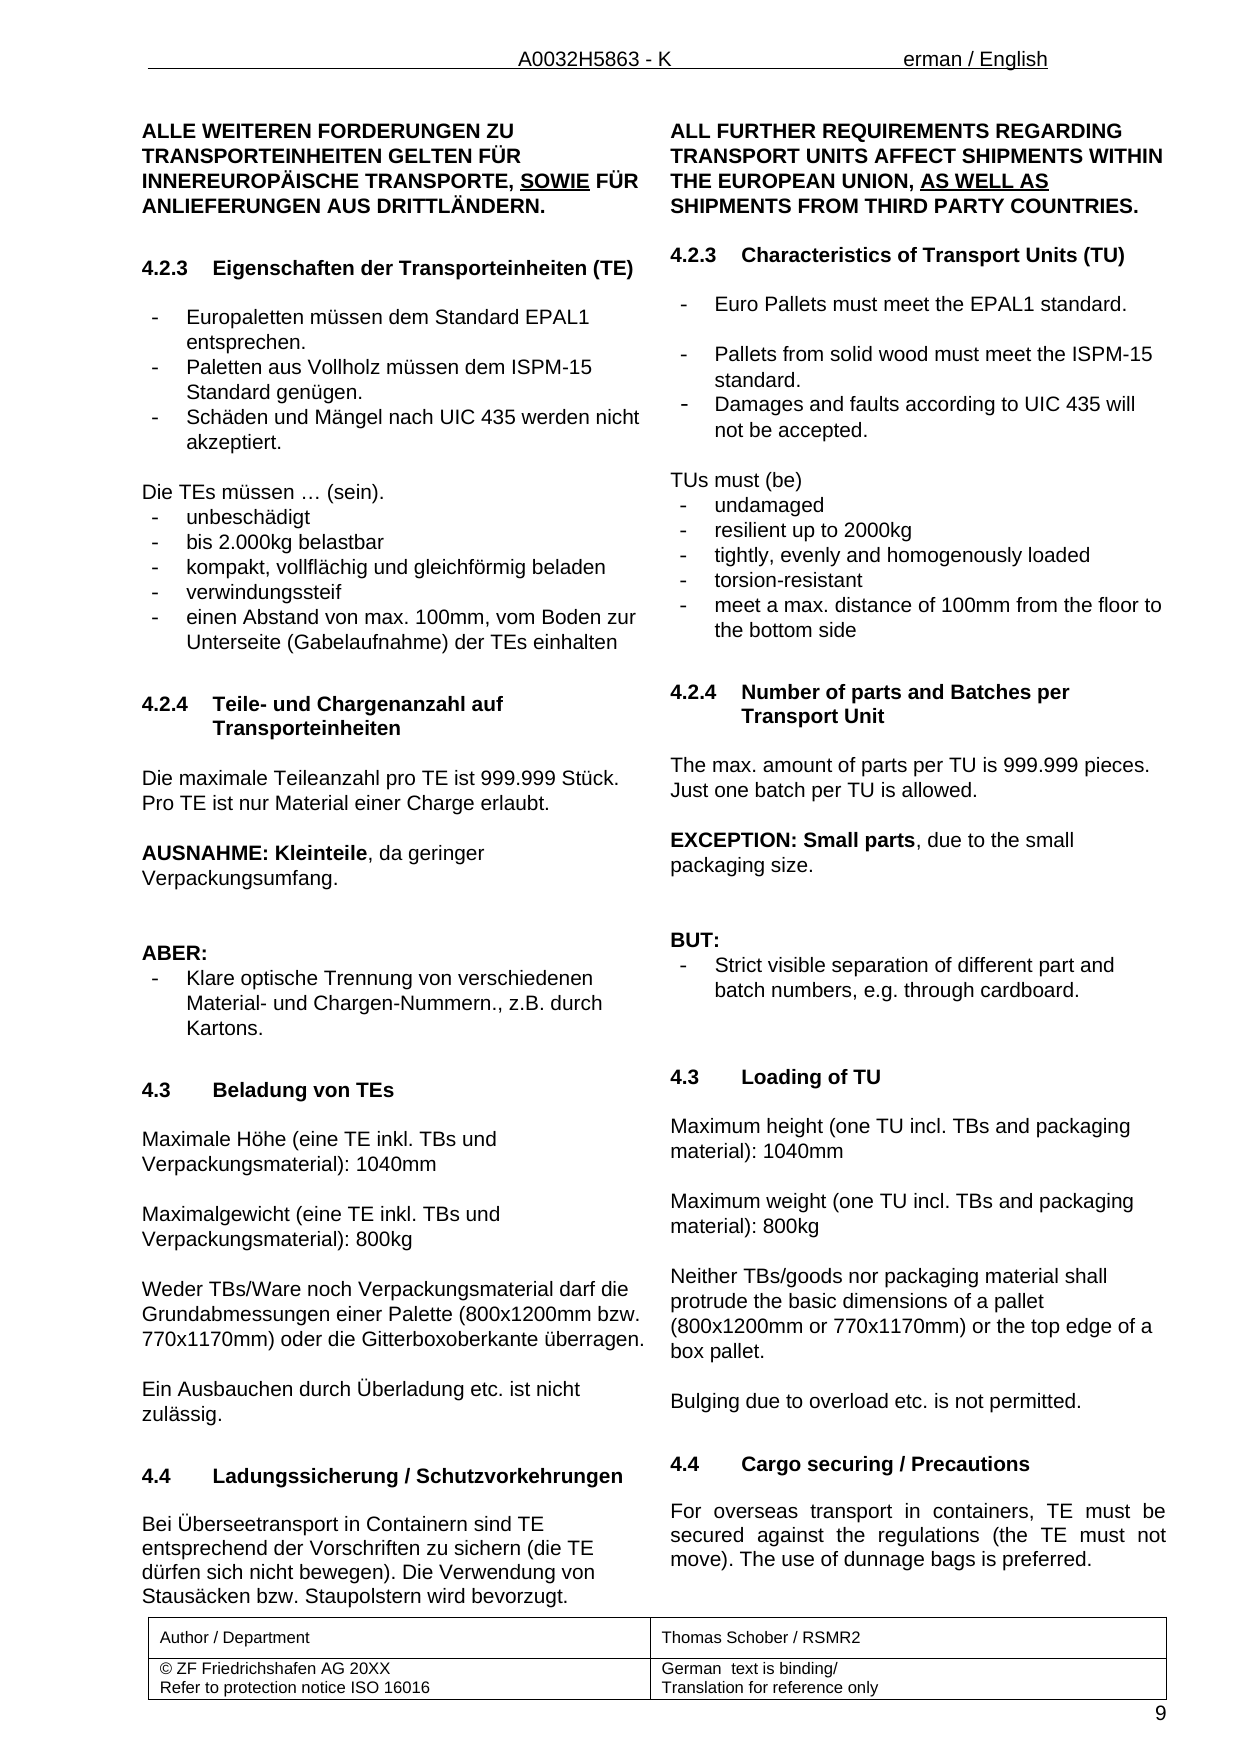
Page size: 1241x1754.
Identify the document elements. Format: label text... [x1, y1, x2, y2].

table_cell Teile- und Chargenanzahl auf Transporteinheiten Die maximale Teileanzahl pro TE ist 999.999 Stück. Pro TE ist nur Material einer Charge erlaubt. AUSNAHME: Kleinteile, da geringer Verpackungsumfang. ABER: Klare optische Trennung von verschiedenen Material- und Chargen-Nummern., z.B. durch Kartons. [130, 680, 658, 1065]
table_cell Number of parts and Batches per Transport Unit The max. amount of parts per TU is 999.999 pieces. Just one batch per TU is allowed. EXCEPTION: Small parts, due to the small packaging size. BUT: Strict visible separation of different part and batch numbers, e.g. through cardboard. [658, 680, 1178, 1065]
table_cell Loading of TU Maximum height (one TU incl. TBs and packaging material): 1040mm Maximum weight (one TU incl. TBs and packaging material): 800kg Neither TBs/goods nor packaging material shall protrude the basic dimensions of a pallet (800x1200mm or 770x1170mm) or the top edge of a box pallet. Bulging due to overload etc. is not permitted. [658, 1065, 1178, 1451]
table_cell Characteristics of Transport Units (TU) Euro Pallets must meet the EPAL1 standard. Pallets from solid wood must meet the ISPM-15 standard. Damages and faults according to UIC 435 will not be accepted. TUs must (be) undamaged resilient up to 2000kg tightly, evenly and homogenously loaded torsion-resistant meet a max. distance of 100mm from the floor to the bottom side [658, 243, 1178, 679]
table_cell Eigenschaften der Transporteinheiten (TE) Europaletten müssen dem Standard EPAL1 entsprechen. Paletten aus Vollholz müssen dem ISPM-15 Standard genügen. Schäden und Mängel nach UIC 435 werden nicht akzeptiert. Die TEs müssen … (sein). unbeschädigt bis 2.000kg belastbar kompakt, vollflächig und gleichförmig beladen verwindungssteif einen Abstand von max. 100mm, vom Boden zur Unterseite (Gabelaufnahme) der TEs einhalten [130, 243, 658, 679]
table_cell ALLE WEITEREN FORDERUNGEN ZU TRANSPORTEINHEITEN GELTEN FÜR INNEREUROPÄISCHE TRANSPORTE, SOWIE FÜR ANLIEFERUNGEN AUS DRITTLÄNDERN. [130, 118, 658, 243]
table_cell Beladung von TEs Maximale Höhe (eine TE inkl. TBs und Verpackungsmaterial): 1040mm Maximalgewicht (eine TE inkl. TBs und Verpackungsmaterial): 800kg Weder TBs/Ware noch Verpackungsmaterial darf die Grundabmessungen einer Palette (800x1200mm bzw. 770x1170mm) oder die Gitterboxoberkante überragen. Ein Ausbauchen durch Überladung etc. ist nicht zulässig. [130, 1065, 658, 1451]
table_cell Ladungssicherung / Schutzvorkehrungen Bei Überseetransport in Containern sind TE entsprechend der Vorschriften zu sichern (die TE dürfen sich nicht bewegen). Die Verwendung von Stausäcken bzw. Staupolstern wird bevorzugt. [130, 1451, 658, 1608]
table_cell ALL FURTHER REQUIREMENTS REGARDING TRANSPORT UNITS AFFECT SHIPMENTS WITHIN THE EUROPEAN UNION, AS WELL AS SHIPMENTS FROM THIRD PARTY COUNTRIES. [658, 118, 1178, 243]
table_cell Cargo securing / Precautions For overseas transport in containers, TE must be secured against the regulations (the TE must not move). The use of dunnage bags is preferred. [658, 1451, 1178, 1608]
